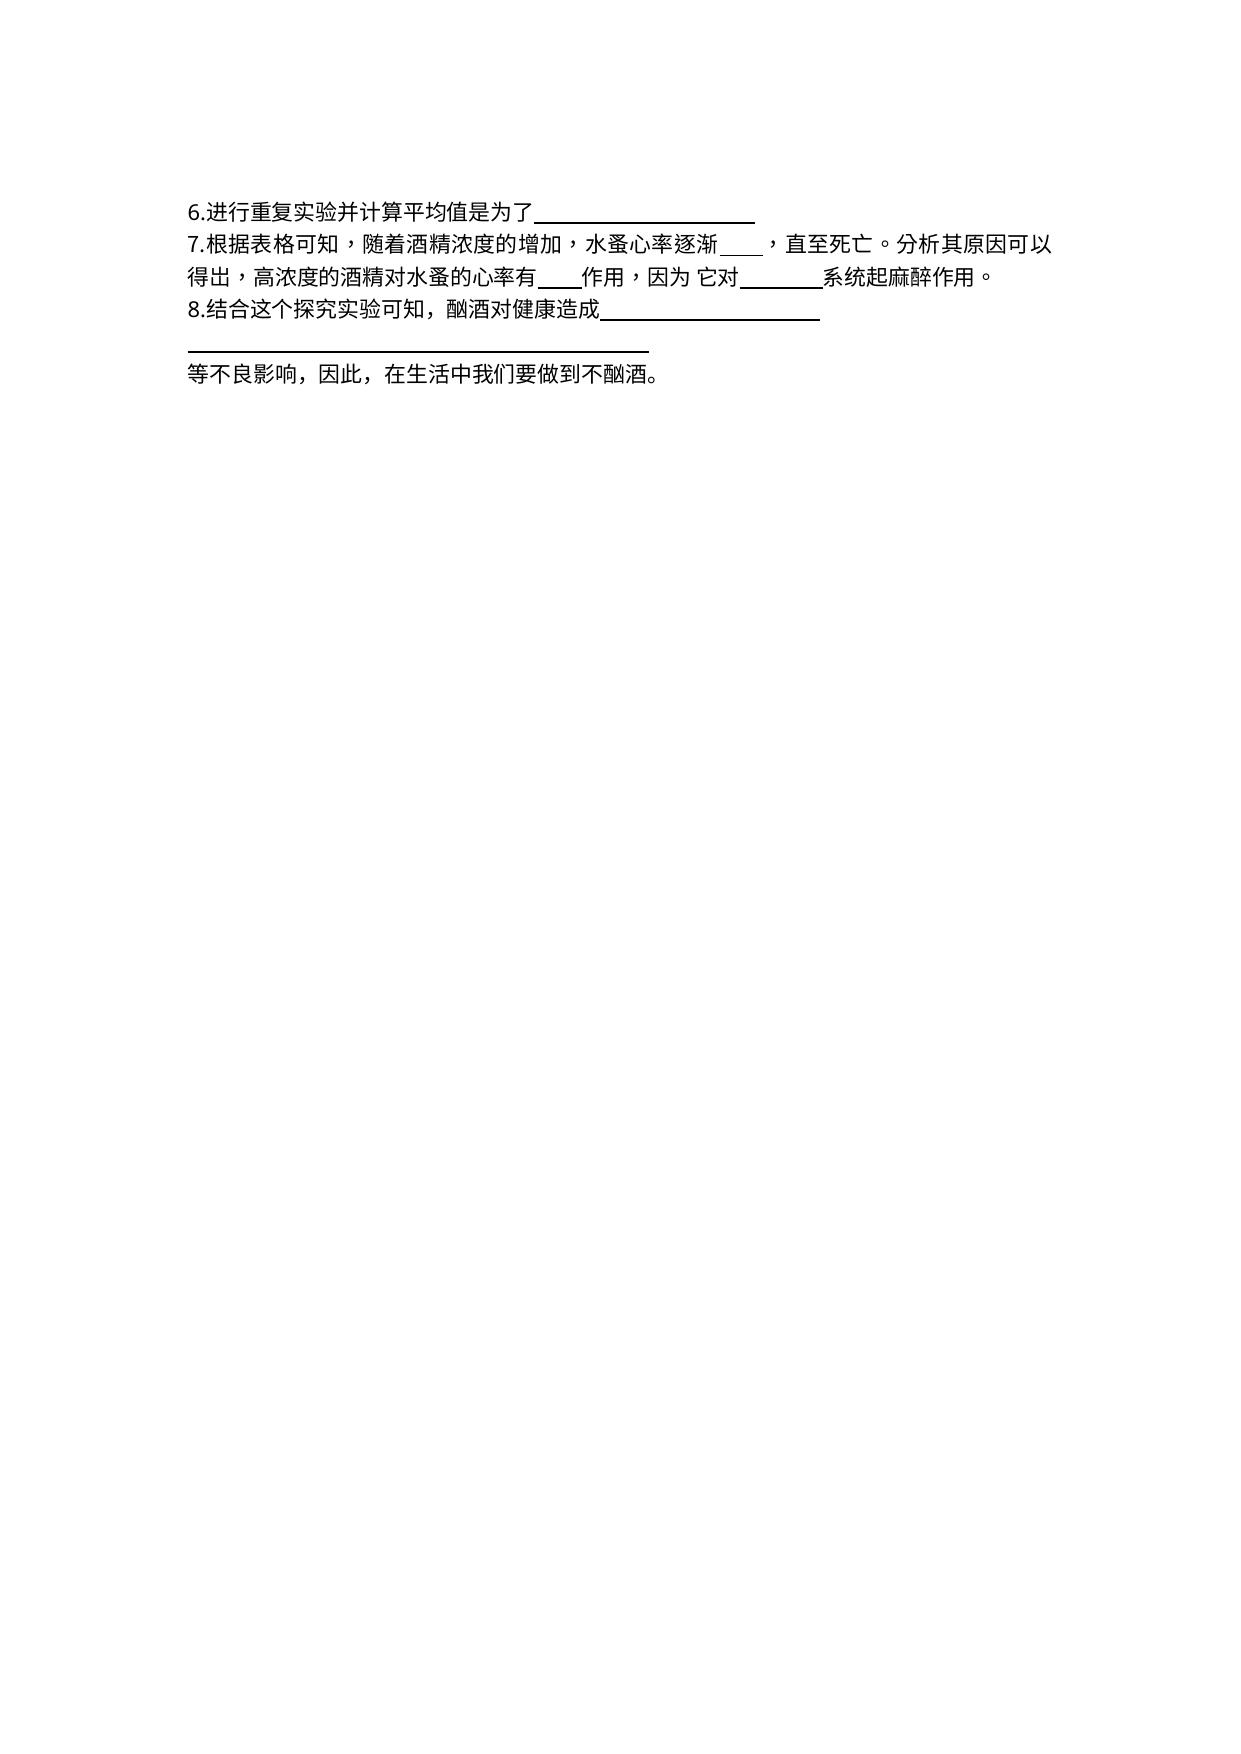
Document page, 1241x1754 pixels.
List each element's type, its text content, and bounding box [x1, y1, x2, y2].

text 7.根据表格可知，随着酒精浓度的增加，水蚤心率逐渐 ，直至死亡。分析其原因可以得岀，高浓度的酒精对水蚤的心率有 作用，因为 它对 系统起麻醉作用。 [187, 227, 1053, 292]
text 等不良影响，因此，在生活中我们要做到不酗酒。 [187, 357, 1053, 389]
text 6.进行重复实验并计算平均值是为了 [187, 194, 1053, 227]
text 8.结合这个探究实验可知，酗酒对健康造成 [187, 292, 1053, 324]
